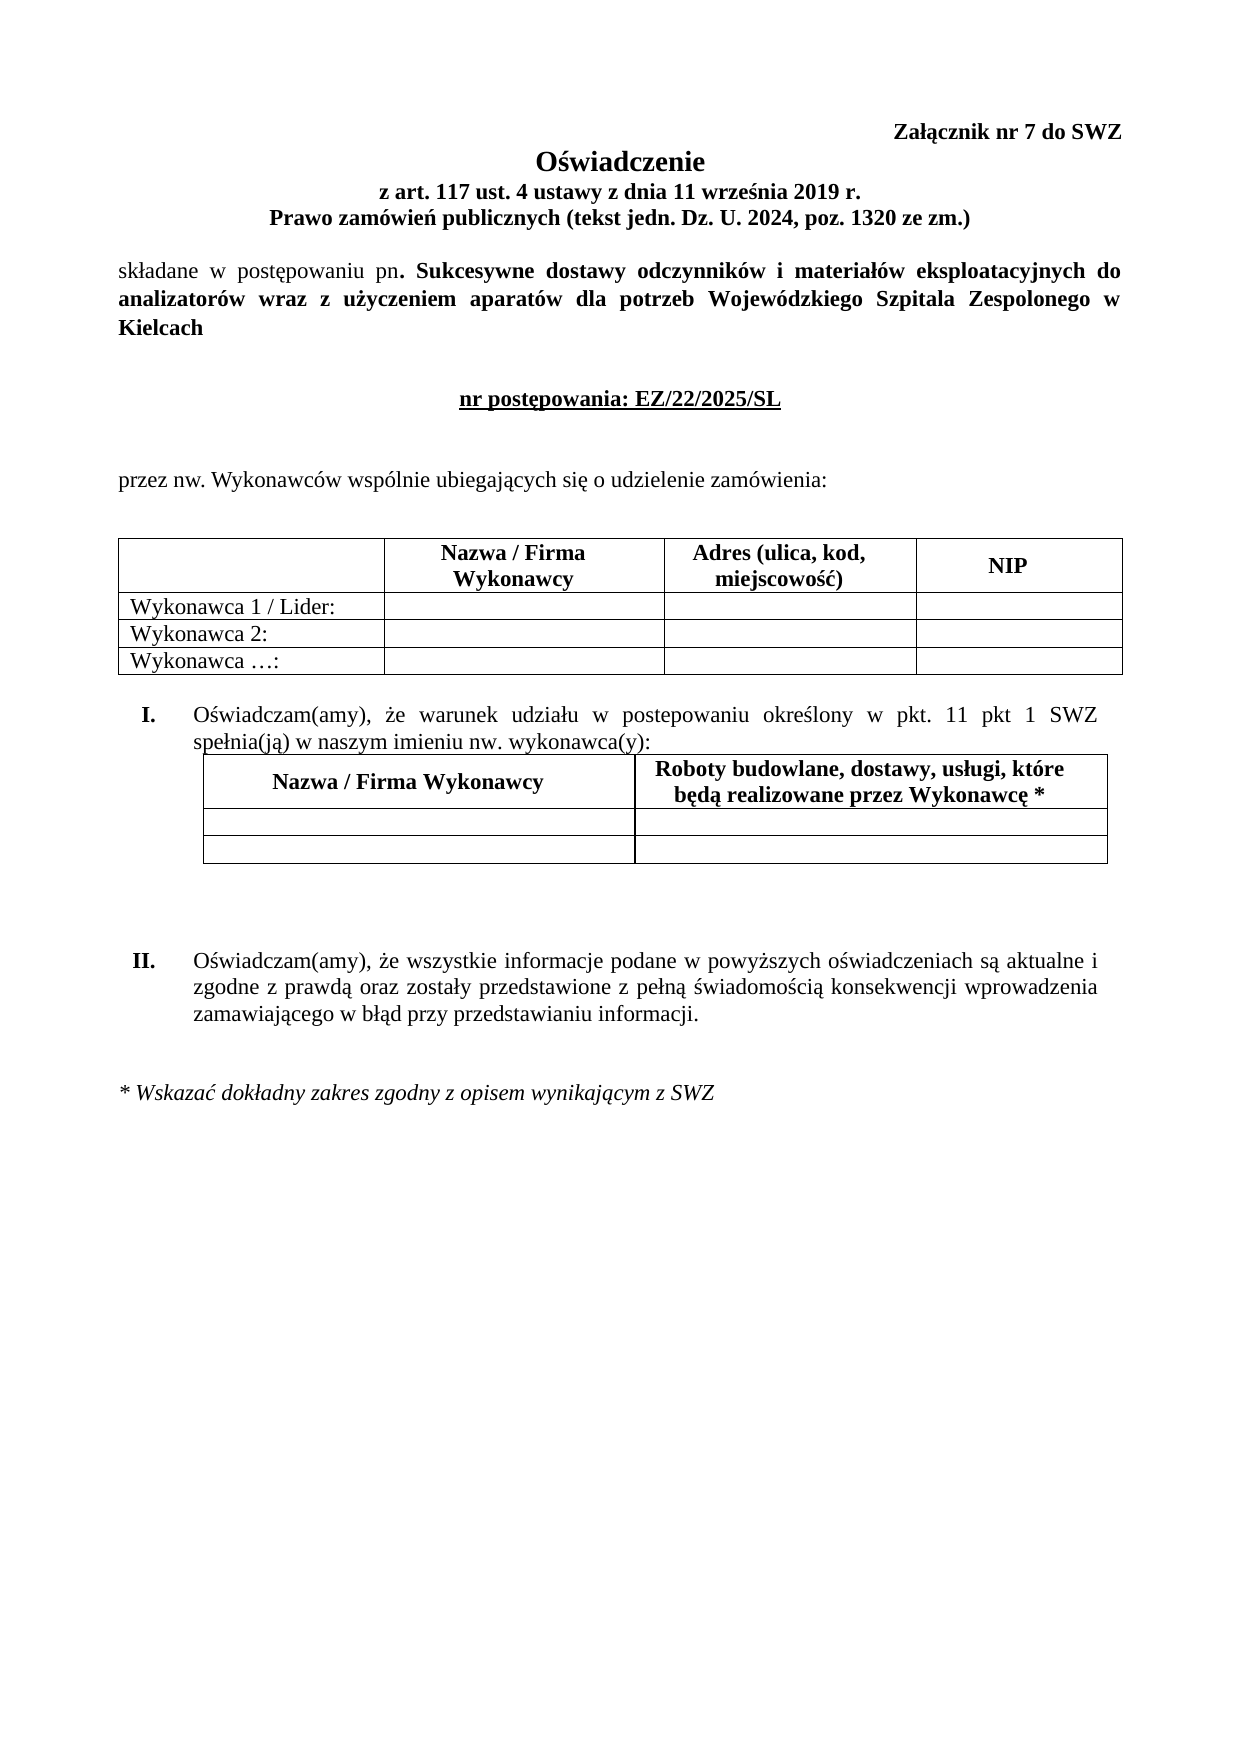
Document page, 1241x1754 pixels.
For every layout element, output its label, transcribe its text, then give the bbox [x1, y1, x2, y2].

table_cell Wykonawca …: [119, 648, 384, 674]
table_cell [385, 648, 664, 674]
table_cell [917, 648, 1122, 674]
table_cell [385, 620, 664, 647]
table_cell Wykonawca 2: [119, 620, 384, 647]
table_header Nazwa / Firma Wykonawcy [204, 755, 634, 808]
table_cell [917, 593, 1122, 619]
table_cell [665, 648, 916, 674]
table_cell [665, 593, 916, 619]
table_cell [204, 836, 634, 863]
table_header NIP [917, 539, 1122, 592]
text Załącznik nr 7 do SWZ [118, 118, 1122, 144]
list Oświadczam(amy), że wszystkie informacje podane w powyższych oświadczeniach są aktualne i zgodne z prawdą oraz zostały przedstawione z pełną świadomością konsekwencji wprowadzenia zamawiającego w błąd przy przedstawianiu informacji. [156, 947, 1099, 1026]
table_cell [917, 620, 1122, 647]
table_cell Wykonawca 1 / Lider: [119, 593, 384, 619]
text Oświadczenie [118, 144, 1122, 178]
table_cell [385, 593, 664, 619]
table_header Roboty budowlane, dostawy, usługi, które będą realizowane przez Wykonawcę * [636, 755, 1107, 808]
text składane w postępowaniu pn. Sukcesywne dostawy odczynników i materiałów eksploatacyjnych do analizatorów wraz z użyczeniem aparatów dla potrzeb Wojewódzkiego Szpitala Zespolonego w Kielcach [118, 257, 1122, 340]
table_cell [204, 809, 634, 835]
table_cell [636, 809, 1107, 835]
text * Wskazać dokładny zakres zgodny z opisem wynikającym z SWZ [118, 1079, 1122, 1105]
table_header Nazwa / Firma Wykonawcy [385, 539, 664, 592]
text z art. 117 ust. 4 ustawy z dnia 11 września 2019 r. [118, 178, 1122, 204]
text nr postępowania: EZ/22/2025/SL [118, 385, 1122, 412]
table_cell [665, 620, 916, 647]
text Prawo zamówień publicznych (tekst jedn. Dz. U. 2024, poz. 1320 ze zm.) [118, 204, 1122, 231]
table_cell [636, 836, 1107, 863]
table_header [119, 539, 384, 592]
table_header Adres (ulica, kod, miejscowość) [665, 539, 916, 592]
list Oświadczam(amy), że warunek udziału w postepowaniu określony w pkt. 11 pkt 1 SWZ spełnia(ją) w naszym imieniu nw. wykonawca(y): [156, 701, 1099, 754]
text przez nw. Wykonawców wspólnie ubiegających się o udzielenie zamówienia: [118, 438, 1122, 493]
